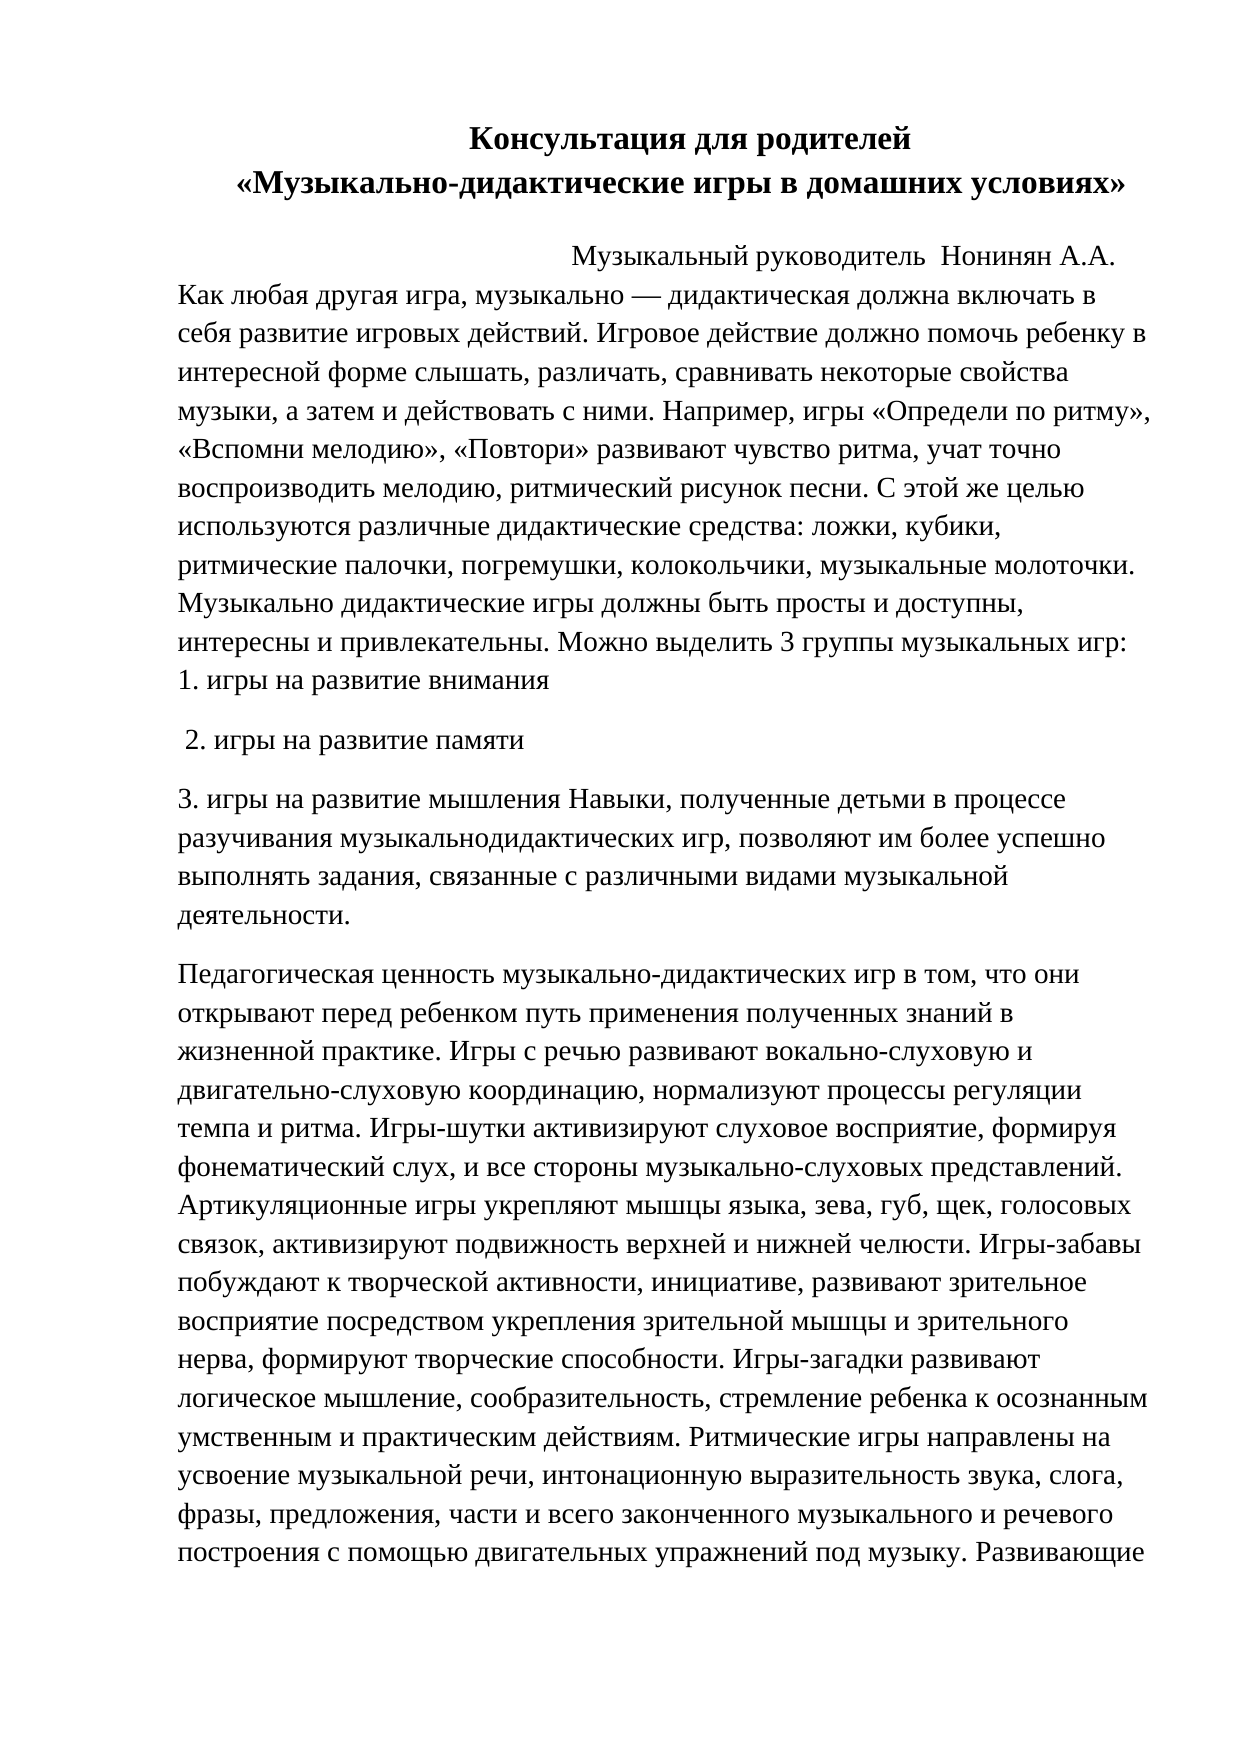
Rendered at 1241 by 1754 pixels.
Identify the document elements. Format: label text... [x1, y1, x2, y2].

text «Музыкально-дидактические игры в домашних условиях» [177, 162, 1152, 201]
text Как любая другая игра, музыкально — дидактическая должна включать в себя развитие игровых действий. Игровое действие должно помочь ребенку в интересной форме слышать, различать, сравнивать некоторые свойства музыки, а затем и действовать с ними. Например, игры «Определи по ритму», «Вспомни мелодию», «Повтори» развивают чувство ритма, учат точно воспроизводить мелодию, ритмический рисунок песни. С этой же целью используются различные дидактические средства: ложки, кубики, ритмические палочки, погремушки, колокольчики, музыкальные молоточки. [177, 277, 1152, 580]
text Музыкально дидактические игры должны быть просты и доступны, интересны и привлекательны. Можно выделить 3 группы музыкальных игр: 1. игры на развитие внимания [177, 585, 1152, 696]
text Консультация для родителей [177, 118, 1152, 156]
text 2. игры на развитие памяти [177, 722, 1152, 755]
text 3. игры на развитие мышления Навыки, полученные детьми в процессе разучивания музыкальнодидактических игр, позволяют им более успешно выполнять задания, связанные с различными видами музыкальной деятельности. [177, 781, 1152, 930]
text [177, 956, 1152, 1568]
text Музыкальный руководитель Нонинян А.А. [177, 238, 1152, 272]
